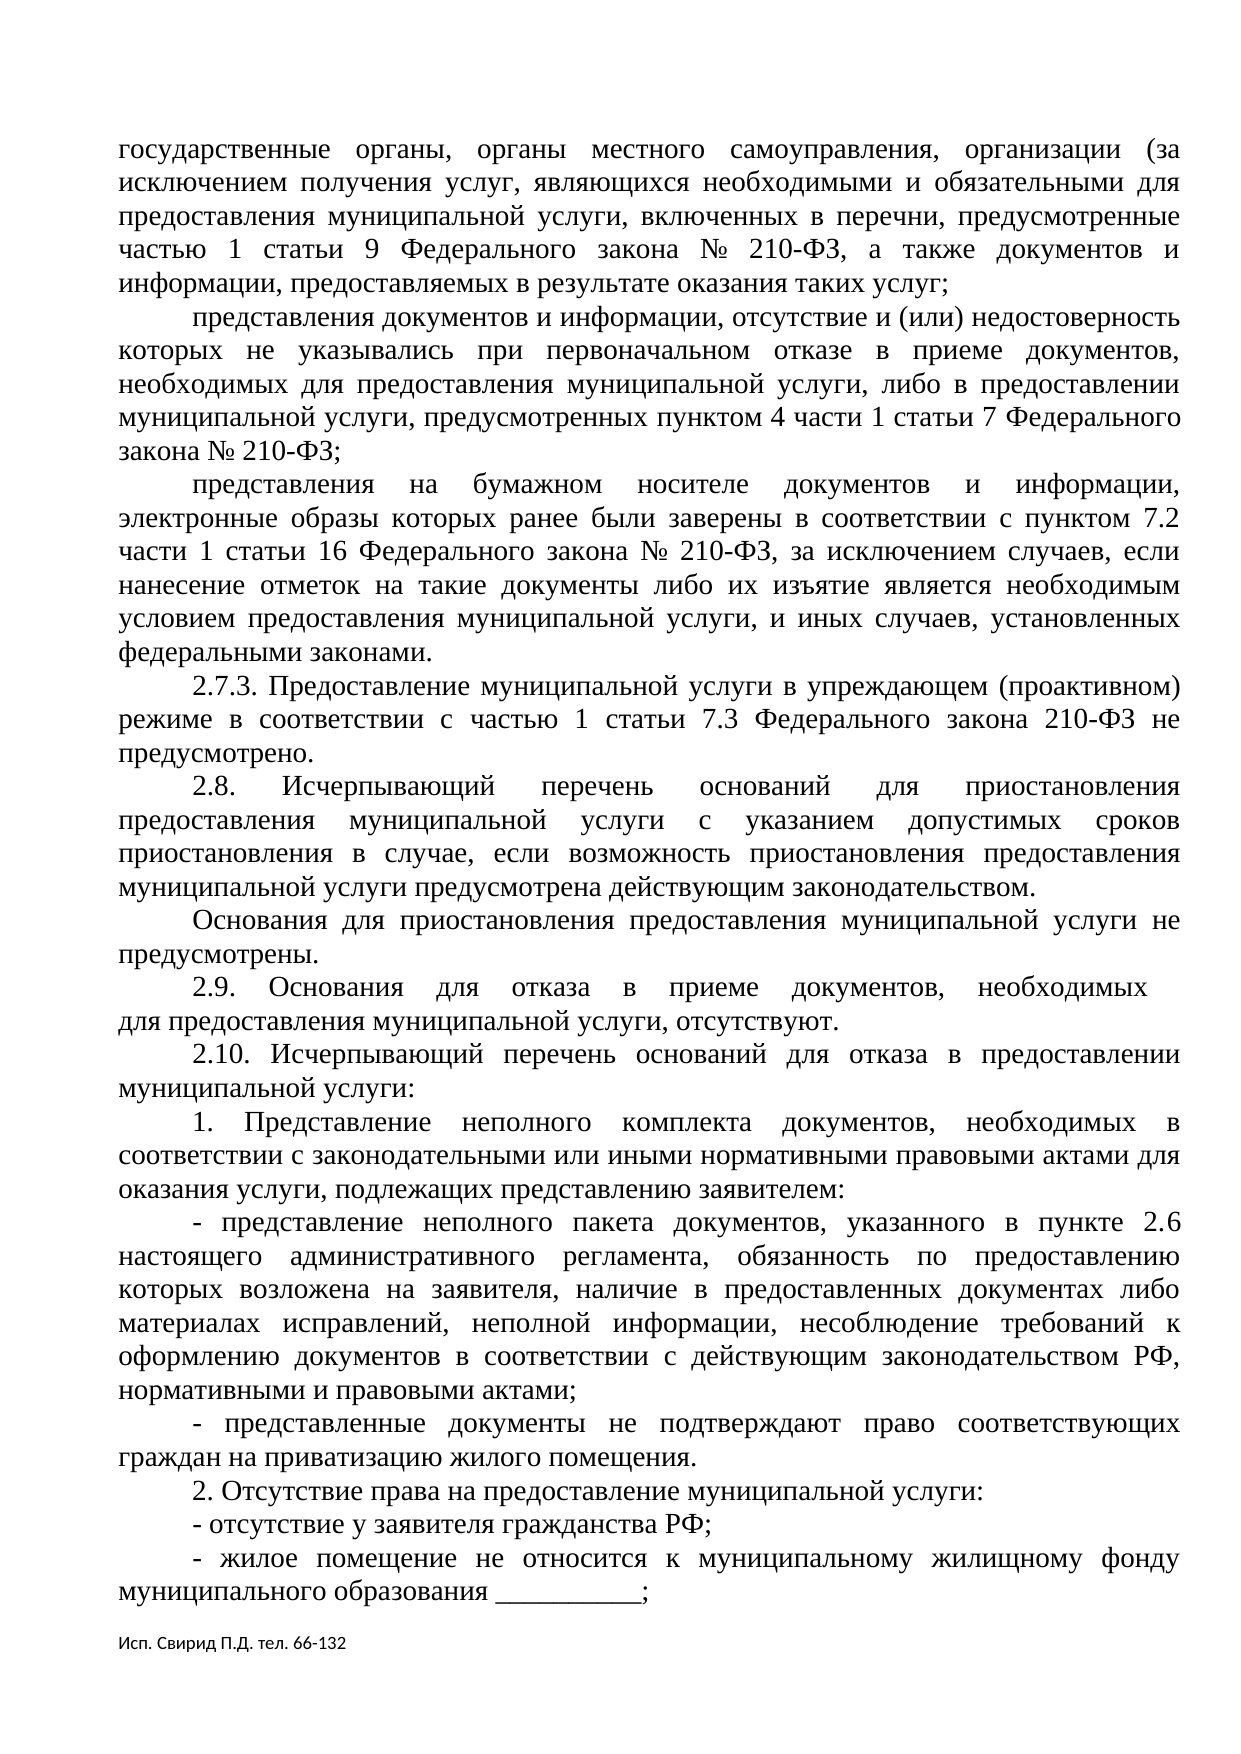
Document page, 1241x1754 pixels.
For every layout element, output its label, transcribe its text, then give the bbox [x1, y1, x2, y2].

text 2.9. Основания для отказа в приеме документов, необходимых для предоставления муниципальной услуги, отсутствуют. [118, 969, 1181, 1037]
text представления документов и информации, отсутствие и (или) недостоверность которых не указывались при первоначальном отказе в приеме документов, необходимых для предоставления муниципальной услуги, либо в предоставлении муниципальной услуги, предусмотренных пунктом 4 части 1 статьи 7 Федерального закона № 210-ФЗ; [118, 299, 1181, 466]
text 2. Отсутствие права на предоставление муниципальной услуги: [118, 1473, 1181, 1506]
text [118, 131, 1181, 299]
text - отсутствие у заявителя гражданства РФ; [118, 1506, 1181, 1540]
text представления на бумажном носителе документов и информации, электронные образы которых ранее были заверены в соответствии с пунктом 7.2 части 1 статьи 16 Федерального закона № 210-ФЗ, за исключением случаев, если нанесение отметок на такие документы либо их изъятие является необходимым условием предоставления муниципальной услуги, и иных случаев, установленных федеральными законами. [118, 466, 1181, 668]
text Основания для приостановления предоставления муниципальной услуги не предусмотрены. [118, 902, 1181, 969]
text - представленные документы не подтверждают право соответствующих граждан на приватизацию жилого помещения. [118, 1406, 1181, 1473]
text 2.8. Исчерпывающий перечень оснований для приостановления предоставления муниципальной услуги с указанием допустимых сроков приостановления в случае, если возможность приостановления предоставления муниципальной услуги предусмотрена действующим законодательством. [118, 768, 1181, 902]
text 1. Представление неполного комплекта документов, необходимых в соответствии с законодательными или иными нормативными правовыми актами для оказания услуги, подлежащих представлению заявителем: [118, 1104, 1181, 1204]
text - жилое помещение не относится к муниципальному жилищному фонду муниципального образования __________; [118, 1540, 1181, 1607]
text 2.10. Исчерпывающий перечень оснований для отказа в предоставлении муниципальной услуги: [118, 1037, 1181, 1104]
text 2.7.3. Предоставление муниципальной услуги в упреждающем (проактивном) режиме в соответствии с частью 1 статьи 7.3 Федерального закона 210-ФЗ не предусмотрено. [118, 668, 1181, 768]
text - представление неполного пакета документов, указанного в пункте 2.6 настоящего административного регламента, обязанность по предоставлению которых возложена на заявителя, наличие в предоставленных документах либо материалах исправлений, неполной информации, несоблюдение требований к оформлению документов в соответствии с действующим законодательством РФ, нормативными и правовыми актами; [118, 1204, 1181, 1406]
